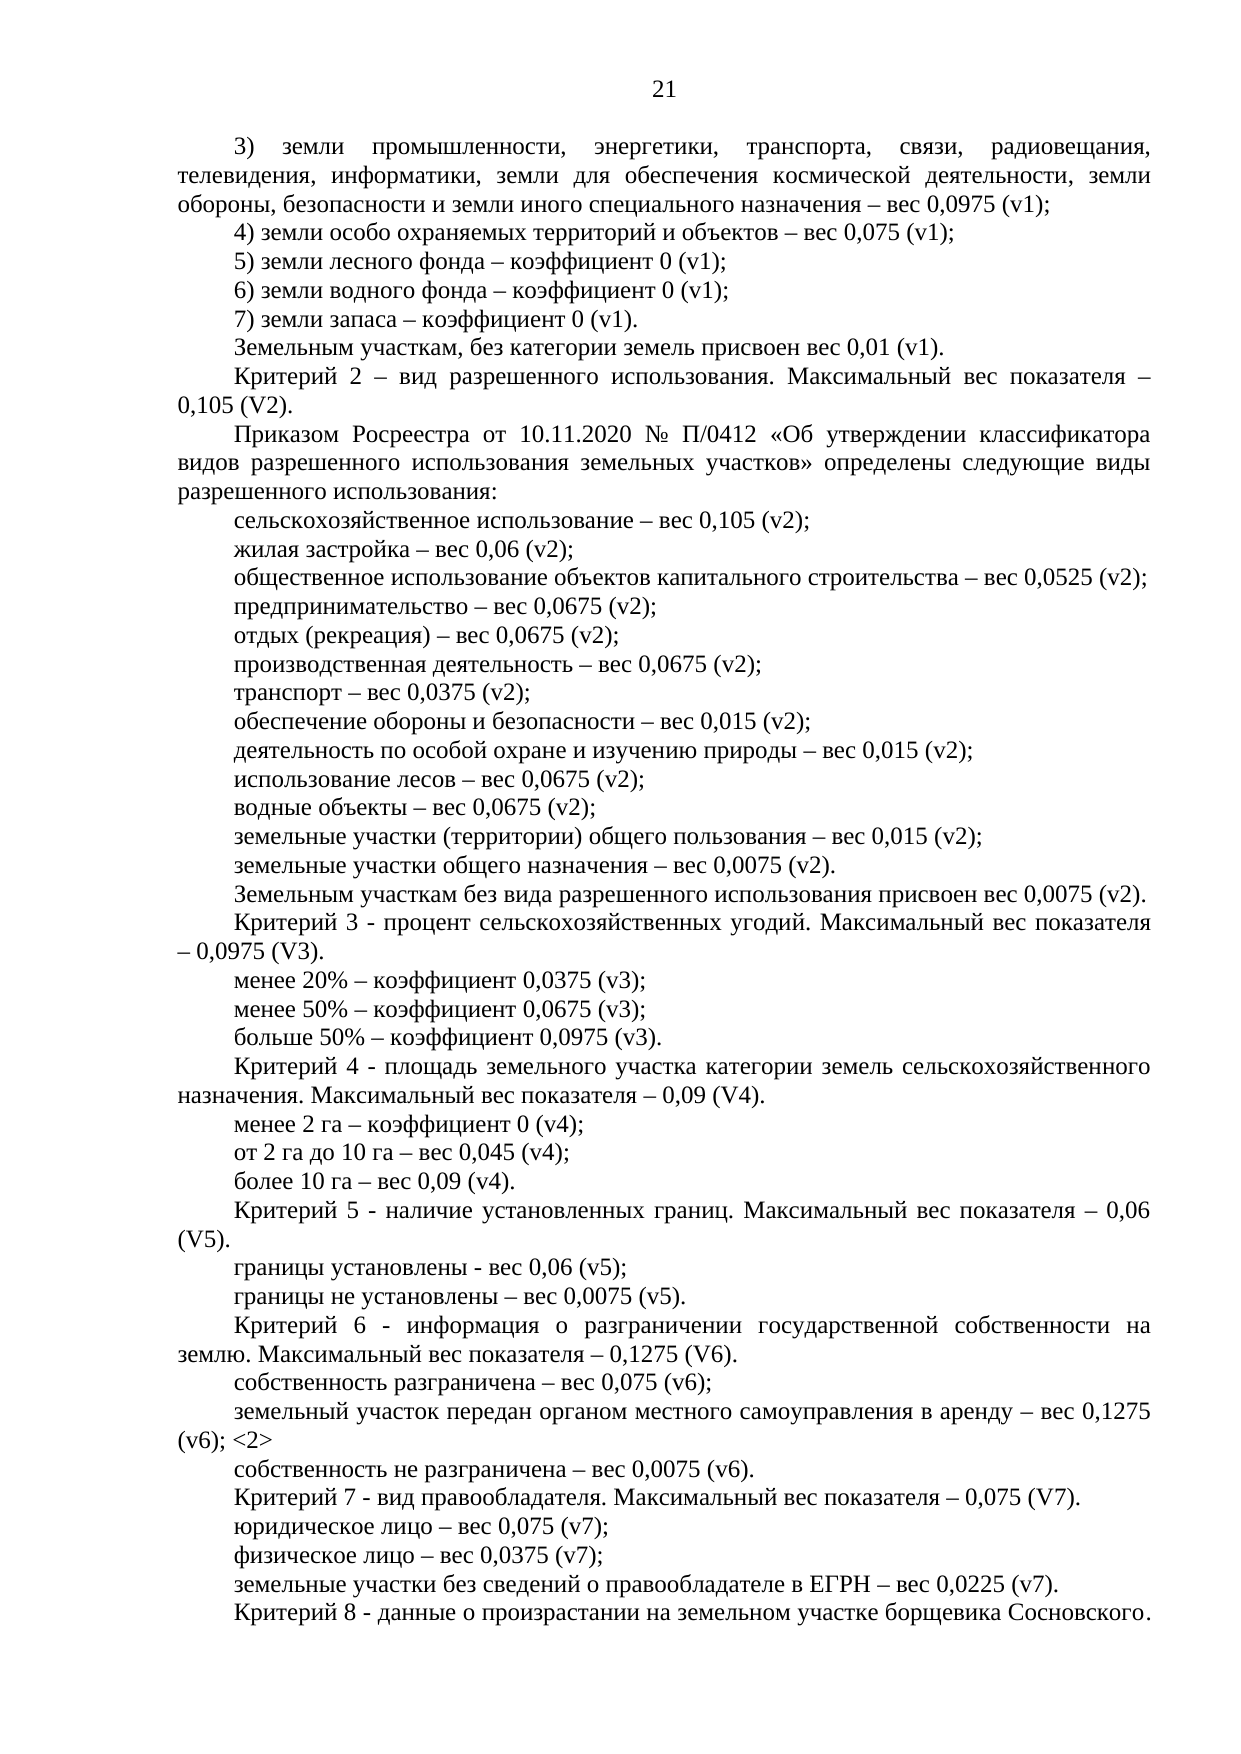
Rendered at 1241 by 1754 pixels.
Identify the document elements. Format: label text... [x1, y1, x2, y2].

text Критерий 2 – вид разрешенного использования. Максимальный вес показателя – 0,105 (V2). [177, 361, 1152, 419]
text собственность не разграничена – вес 0,0075 (v6). [177, 1454, 1152, 1482]
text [177, 1597, 1152, 1626]
text Критерий 4 - площадь земельного участка категории земель сельскохозяйственного назначения. Максимальный вес показателя – 0,09 (V4). [177, 1051, 1152, 1109]
text 5) земли лесного фонда – коэффициент 0 (v1); [177, 246, 1152, 275]
text земельные участки (территории) общего пользования – вес 0,015 (v2); [177, 821, 1152, 850]
text производственная деятельность – вес 0,0675 (v2); [177, 649, 1152, 677]
text Критерий 3 - процент сельскохозяйственных угодий. Максимальный вес показателя – 0,0975 (V3). [177, 907, 1152, 965]
text 4) земли особо охраняемых территорий и объектов – вес 0,075 (v1); [177, 217, 1152, 246]
text общественное использование объектов капитального строительства – вес 0,0525 (v2); [177, 562, 1152, 591]
text менее 20% – коэффициент 0,0375 (v3); [177, 965, 1152, 994]
text юридическое лицо – вес 0,075 (v7); [177, 1511, 1152, 1540]
text менее 2 га – коэффициент 0 (v4); [177, 1109, 1152, 1137]
text транспорт – вес 0,0375 (v2); [177, 677, 1152, 706]
text Критерий 6 - информация о разграничении государственной собственности на землю. Максимальный вес показателя – 0,1275 (V6). [177, 1310, 1152, 1367]
text Земельным участкам без вида разрешенного использования присвоен вес 0,0075 (v2). [177, 879, 1152, 907]
text 7) земли запаса – коэффициент 0 (v1). [177, 304, 1152, 332]
text границы не установлены – вес 0,0075 (v5). [177, 1281, 1152, 1310]
text от 2 га до 10 га – вес 0,045 (v4); [177, 1137, 1152, 1166]
text собственность разграничена – вес 0,075 (v6); [177, 1367, 1152, 1396]
text использование лесов – вес 0,0675 (v2); [177, 764, 1152, 792]
text сельскохозяйственное использование – вес 0,105 (v2); [177, 505, 1152, 534]
text земельный участок передан органом местного самоуправления в аренду – вес 0,1275 (v6); <2> [177, 1396, 1152, 1454]
text Приказом Росреестра от 10.11.2020 № П/0412 «Об утверждении классификатора видов разрешенного использования земельных участков» определены следующие виды разрешенного использования: [177, 419, 1152, 505]
text отдых (рекреация) – вес 0,0675 (v2); [177, 620, 1152, 649]
text деятельность по особой охране и изучению природы – вес 0,015 (v2); [177, 735, 1152, 764]
text Критерий 5 - наличие установленных границ. Максимальный вес показателя – 0,06 (V5). [177, 1195, 1152, 1252]
text границы установлены - вес 0,06 (v5); [177, 1252, 1152, 1281]
text более 10 га – вес 0,09 (v4). [177, 1166, 1152, 1195]
text предпринимательство – вес 0,0675 (v2); [177, 591, 1152, 620]
text физическое лицо – вес 0,0375 (v7); [177, 1540, 1152, 1569]
text менее 50% – коэффициент 0,0675 (v3); [177, 994, 1152, 1022]
text 6) земли водного фонда – коэффициент 0 (v1); [177, 275, 1152, 304]
text обеспечение обороны и безопасности – вес 0,015 (v2); [177, 706, 1152, 735]
text Критерий 7 - вид правообладателя. Максимальный вес показателя – 0,075 (V7). [177, 1482, 1152, 1511]
text 3) земли промышленности, энергетики, транспорта, связи, радиовещания, телевидения, информатики, земли для обеспечения космической деятельности, земли обороны, безопасности и земли иного специального назначения – вес 0,0975 (v1); [177, 131, 1152, 217]
text жилая застройка – вес 0,06 (v2); [177, 534, 1152, 562]
text земельные участки общего назначения – вес 0,0075 (v2). [177, 850, 1152, 879]
text водные объекты – вес 0,0675 (v2); [177, 792, 1152, 821]
text земельные участки без сведений о правообладателе в ЕГРН – вес 0,0225 (v7). [177, 1569, 1152, 1597]
text больше 50% – коэффициент 0,0975 (v3). [177, 1022, 1152, 1051]
text Земельным участкам, без категории земель присвоен вес 0,01 (v1). [177, 332, 1152, 361]
